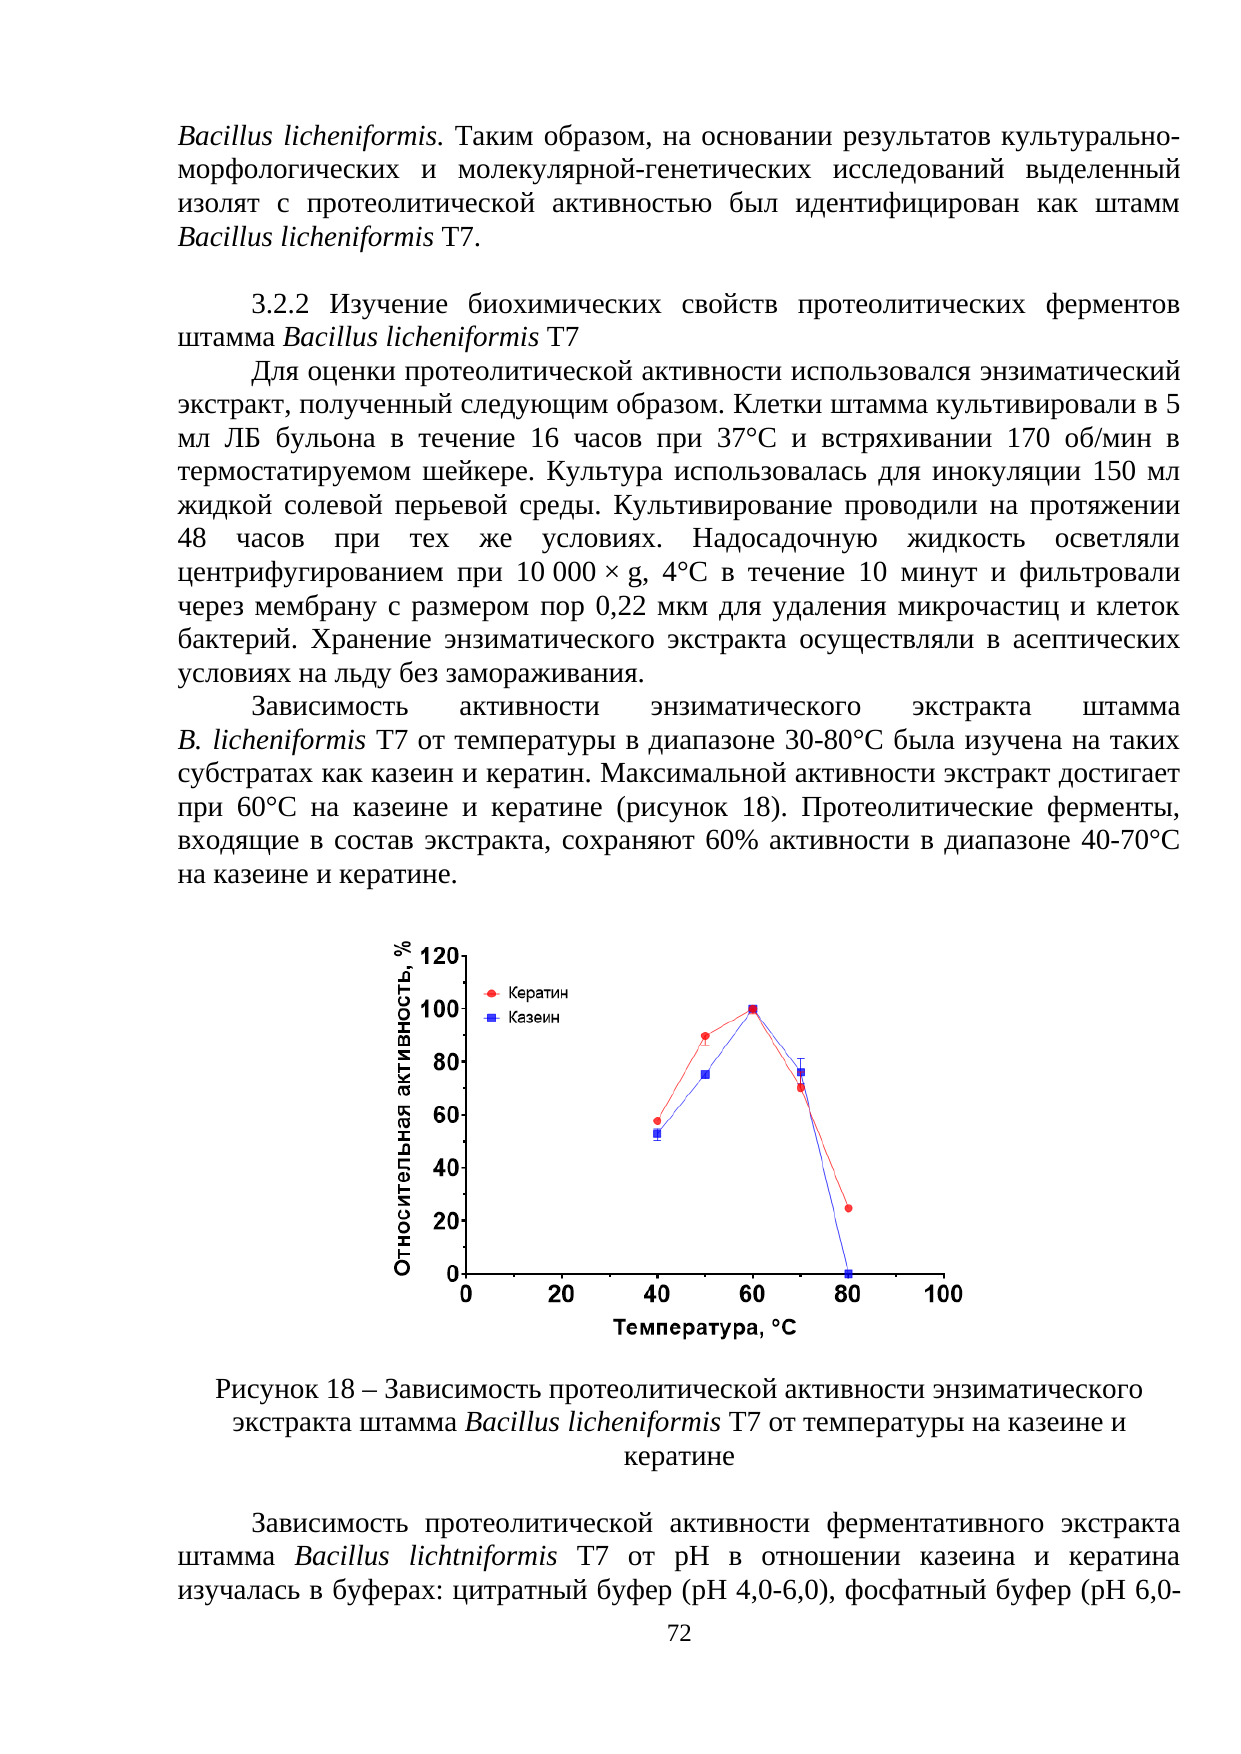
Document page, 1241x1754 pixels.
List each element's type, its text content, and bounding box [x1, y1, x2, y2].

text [177, 118, 1181, 252]
text Для оценки протеолитической активности использовался энзиматический экстракт, полученный следующим образом. Клетки штамма культивировали в 5 мл ЛБ бульона в течение 16 часов при 37°C и встряхивании 170 об/мин в термостатируемом шейкере. Культура использовалась для инокуляции 150 мл жидкой солевой перьевой среды. Культивирование проводили на протяжении 48 часов при тех же условиях. Надосадочную жидкость осветляли центрифугированием при 10 000 × g, 4°C в течение 10 минут и фильтровали через мембрану с размером пор 0,22 мкм для удаления микрочастиц и клеток бактерий. Хранение энзиматического экстракта осуществляли в асептических условиях на льду без замораживания. [177, 353, 1181, 688]
subtitle 3.2.2 Изучение биохимических свойств протеолитических ферментов штамма Bacillus licheniformis T7 [177, 286, 1181, 353]
text Рисунок 18 – Зависимость протеолитической активности энзиматического экстракта штамма Bacillus licheniformis T7 от температуры на казеине и кератине [177, 1371, 1181, 1471]
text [177, 1505, 1181, 1606]
text Зависимость активности энзиматического экстракта штамма B. licheniformis T7 от температуры в диапазоне 30-80°С была изучена на таких субстратах как казеин и кератин. Максимальной активности экстракт достигает при 60°C на казеине и кератине (рисунок 18). Протеолитические ферменты, входящие в состав экстракта, сохраняют 60% активности в диапазоне 40-70°C на казеине и кератине. [177, 688, 1181, 889]
picture [375, 923, 984, 1352]
